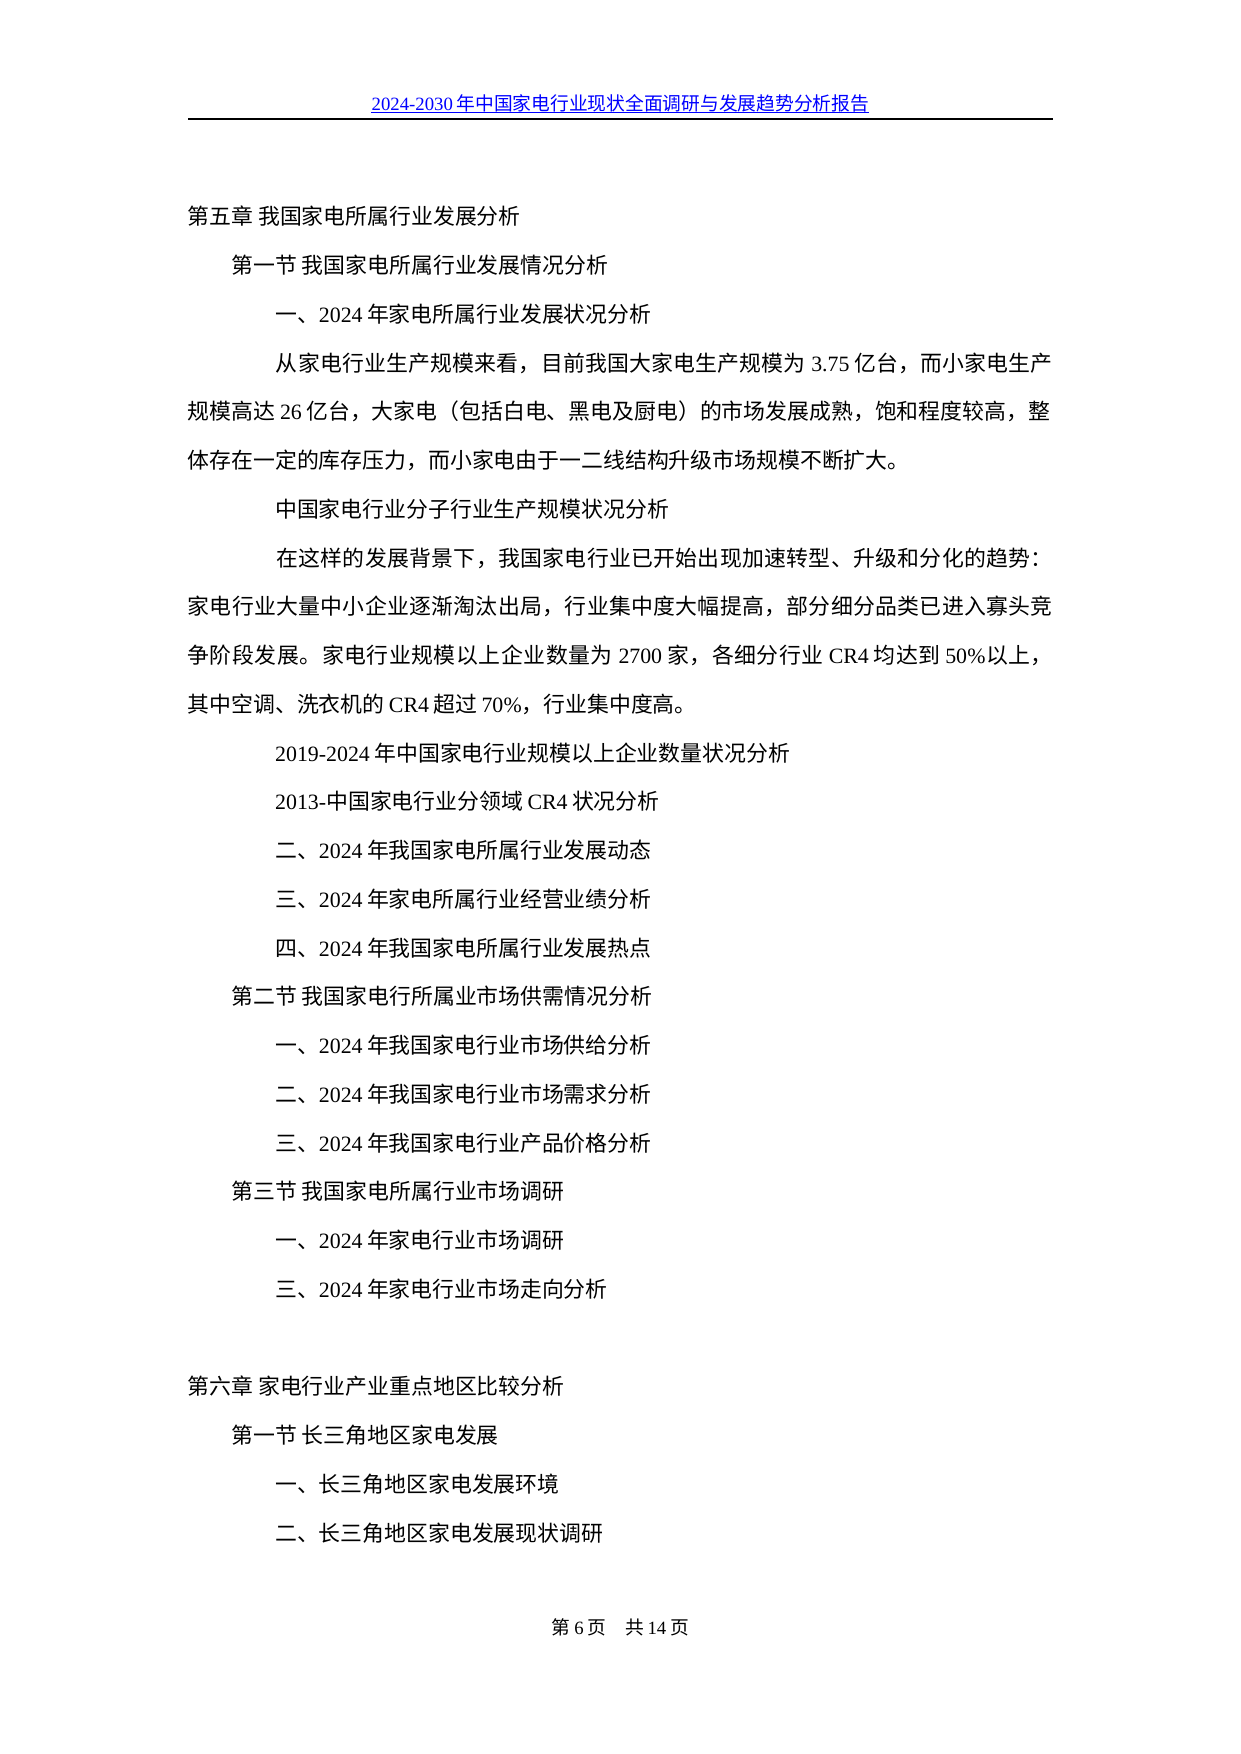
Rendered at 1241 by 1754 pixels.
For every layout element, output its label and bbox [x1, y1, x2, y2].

text [187, 150, 1053, 1548]
